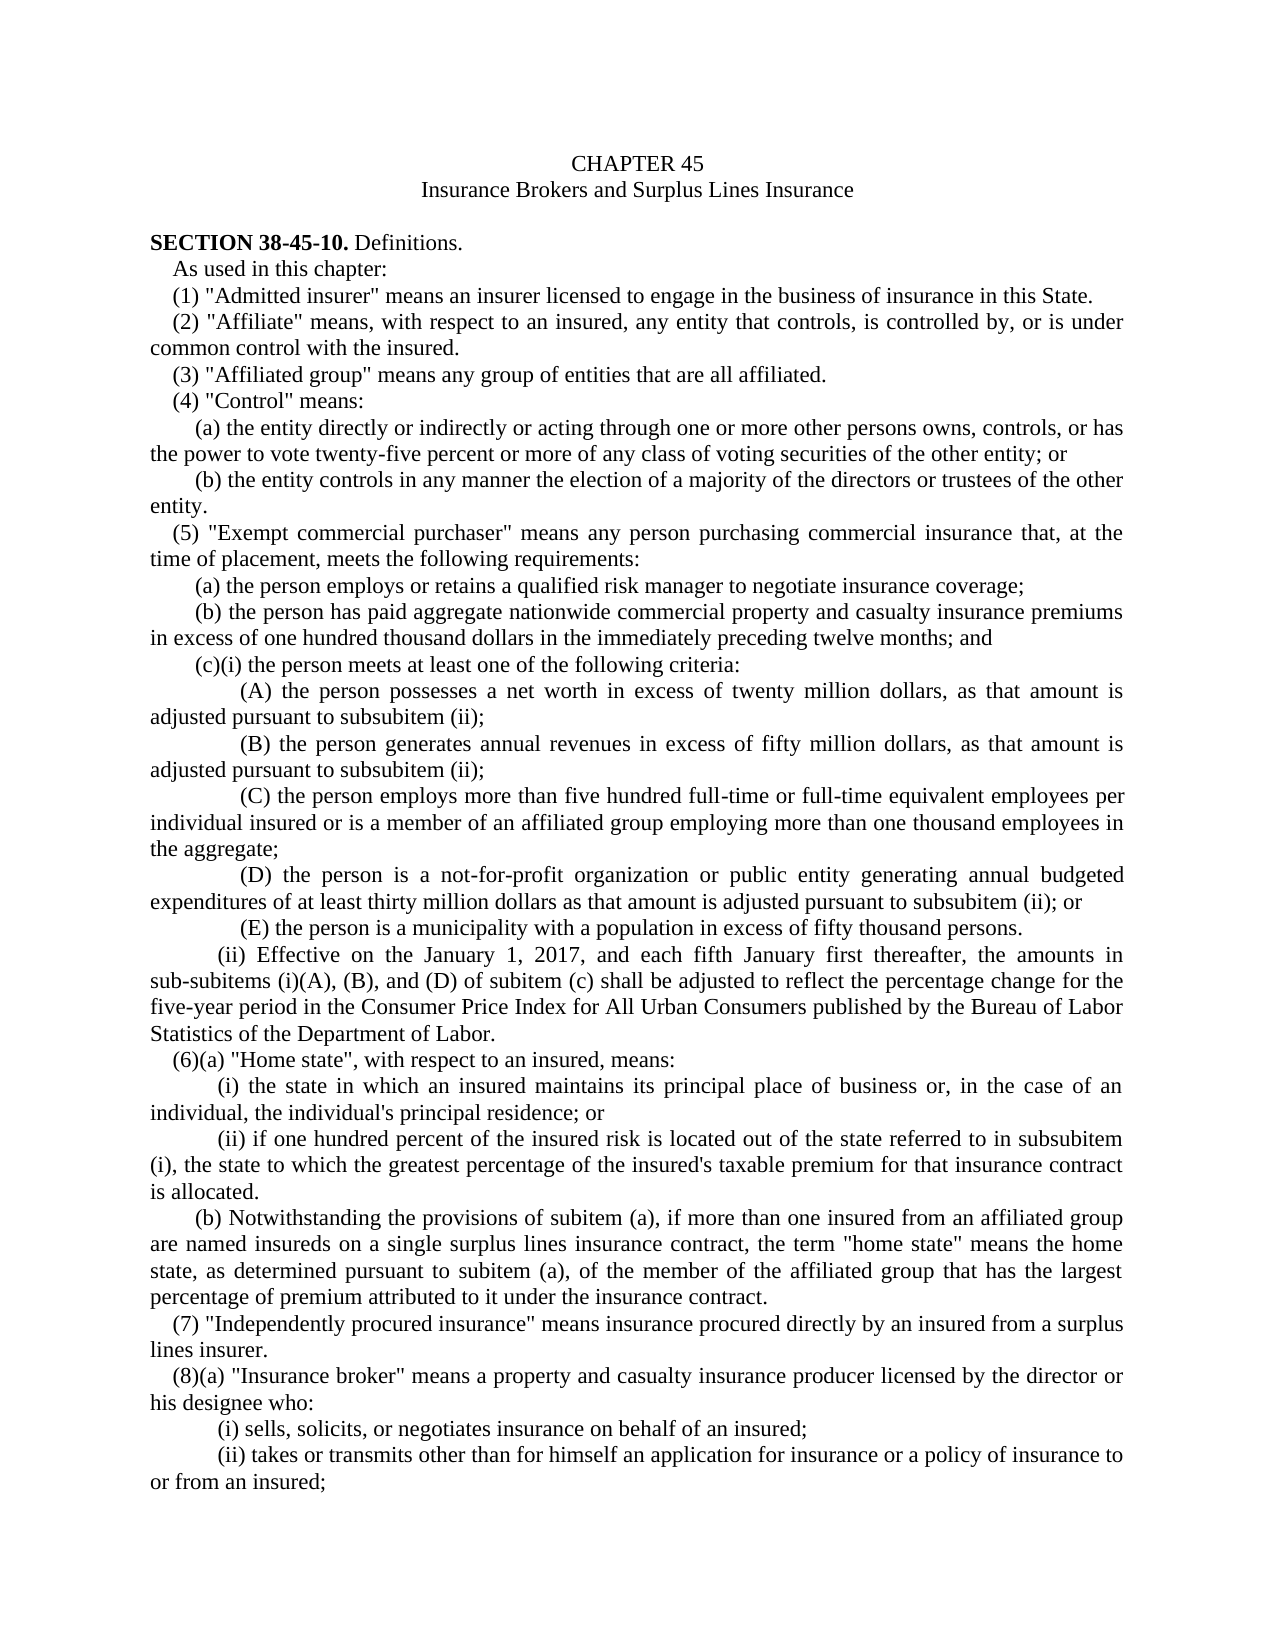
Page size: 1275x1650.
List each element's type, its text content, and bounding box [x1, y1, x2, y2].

text (6)(a) "Home state", with respect to an insured, means: [150, 1046, 1125, 1072]
text (2) "Affiliate" means, with respect to an insured, any entity that controls, is controlled by, or is under common control with the insured. [150, 308, 1125, 361]
text (1) "Admitted insurer" means an insurer licensed to engage in the business of insurance in this State. [150, 282, 1125, 308]
text (a) the entity directly or indirectly or acting through one or more other persons owns, controls, or has the power to vote twenty-five percent or more of any class of voting securities of the other entity; or [150, 413, 1125, 466]
text (ii) takes or transmits other than for himself an application for insurance or a policy of insurance to or from an insured; [150, 1441, 1125, 1494]
text CHAPTER 45 [150, 150, 1125, 176]
text (a) the person employs or retains a qualified risk manager to negotiate insurance coverage; [150, 572, 1125, 598]
text (E) the person is a municipality with a population in excess of fifty thousand persons. [150, 914, 1125, 941]
text (7) "Independently procured insurance" means insurance procured directly by an insured from a surplus lines insurer. [150, 1309, 1125, 1362]
text Insurance Brokers and Surplus Lines Insurance [150, 176, 1125, 203]
text As used in this chapter: [150, 255, 1125, 282]
text (ii) Effective on the January 1, 2017, and each fifth January first thereafter, the amounts in sub-subitems (i)(A), (B), and (D) of subitem (c) shall be adjusted to reflect the percentage change for the five-year period in the Consumer Price Index for All Urban Consumers published by the Bureau of Labor Statistics of the Department of Labor. [150, 941, 1125, 1046]
text (A) the person possesses a net worth in excess of twenty million dollars, as that amount is adjusted pursuant to subsubitem (ii); [150, 677, 1125, 730]
text (i) sells, solicits, or negotiates insurance on behalf of an insured; [150, 1415, 1125, 1441]
text (c)(i) the person meets at least one of the following criteria: [150, 651, 1125, 677]
text (C) the person employs more than five hundred full-time or full-time equivalent employees per individual insured or is a member of an affiliated group employing more than one thousand employees in the aggregate; [150, 782, 1125, 862]
text (b) Notwithstanding the provisions of subitem (a), if more than one insured from an affiliated group are named insureds on a single surplus lines insurance contract, the term "home state" means the home state, as determined pursuant to subitem (a), of the member of the affiliated group that has the largest percentage of premium attributed to it under the insurance contract. [150, 1204, 1125, 1309]
text (B) the person generates annual revenues in excess of fifty million dollars, as that amount is adjusted pursuant to subsubitem (ii); [150, 730, 1125, 782]
text (8)(a) "Insurance broker" means a property and casualty insurance producer licensed by the director or his designee who: [150, 1362, 1125, 1415]
text (5) "Exempt commercial purchaser" means any person purchasing commercial insurance that, at the time of placement, meets the following requirements: [150, 519, 1125, 572]
text (3) "Affiliated group" means any group of entities that are all affiliated. [150, 361, 1125, 387]
text (i) the state in which an insured maintains its principal place of business or, in the case of an individual, the individual's principal residence; or [150, 1072, 1125, 1125]
text (b) the entity controls in any manner the election of a majority of the directors or trustees of the other entity. [150, 466, 1125, 519]
text (ii) if one hundred percent of the insured risk is located out of the state referred to in subsubitem (i), the state to which the greatest percentage of the insured's taxable premium for that insurance contract is allocated. [150, 1125, 1125, 1204]
text (D) the person is a not-for-profit organization or public entity generating annual budgeted expenditures of at least thirty million dollars as that amount is adjusted pursuant to subsubitem (ii); or [150, 862, 1125, 914]
text SECTION 38-45-10. Definitions. [150, 229, 1125, 255]
text (4) "Control" means: [150, 387, 1125, 413]
text (b) the person has paid aggregate nationwide commercial property and casualty insurance premiums in excess of one hundred thousand dollars in the immediately preceding twelve months; and [150, 598, 1125, 651]
